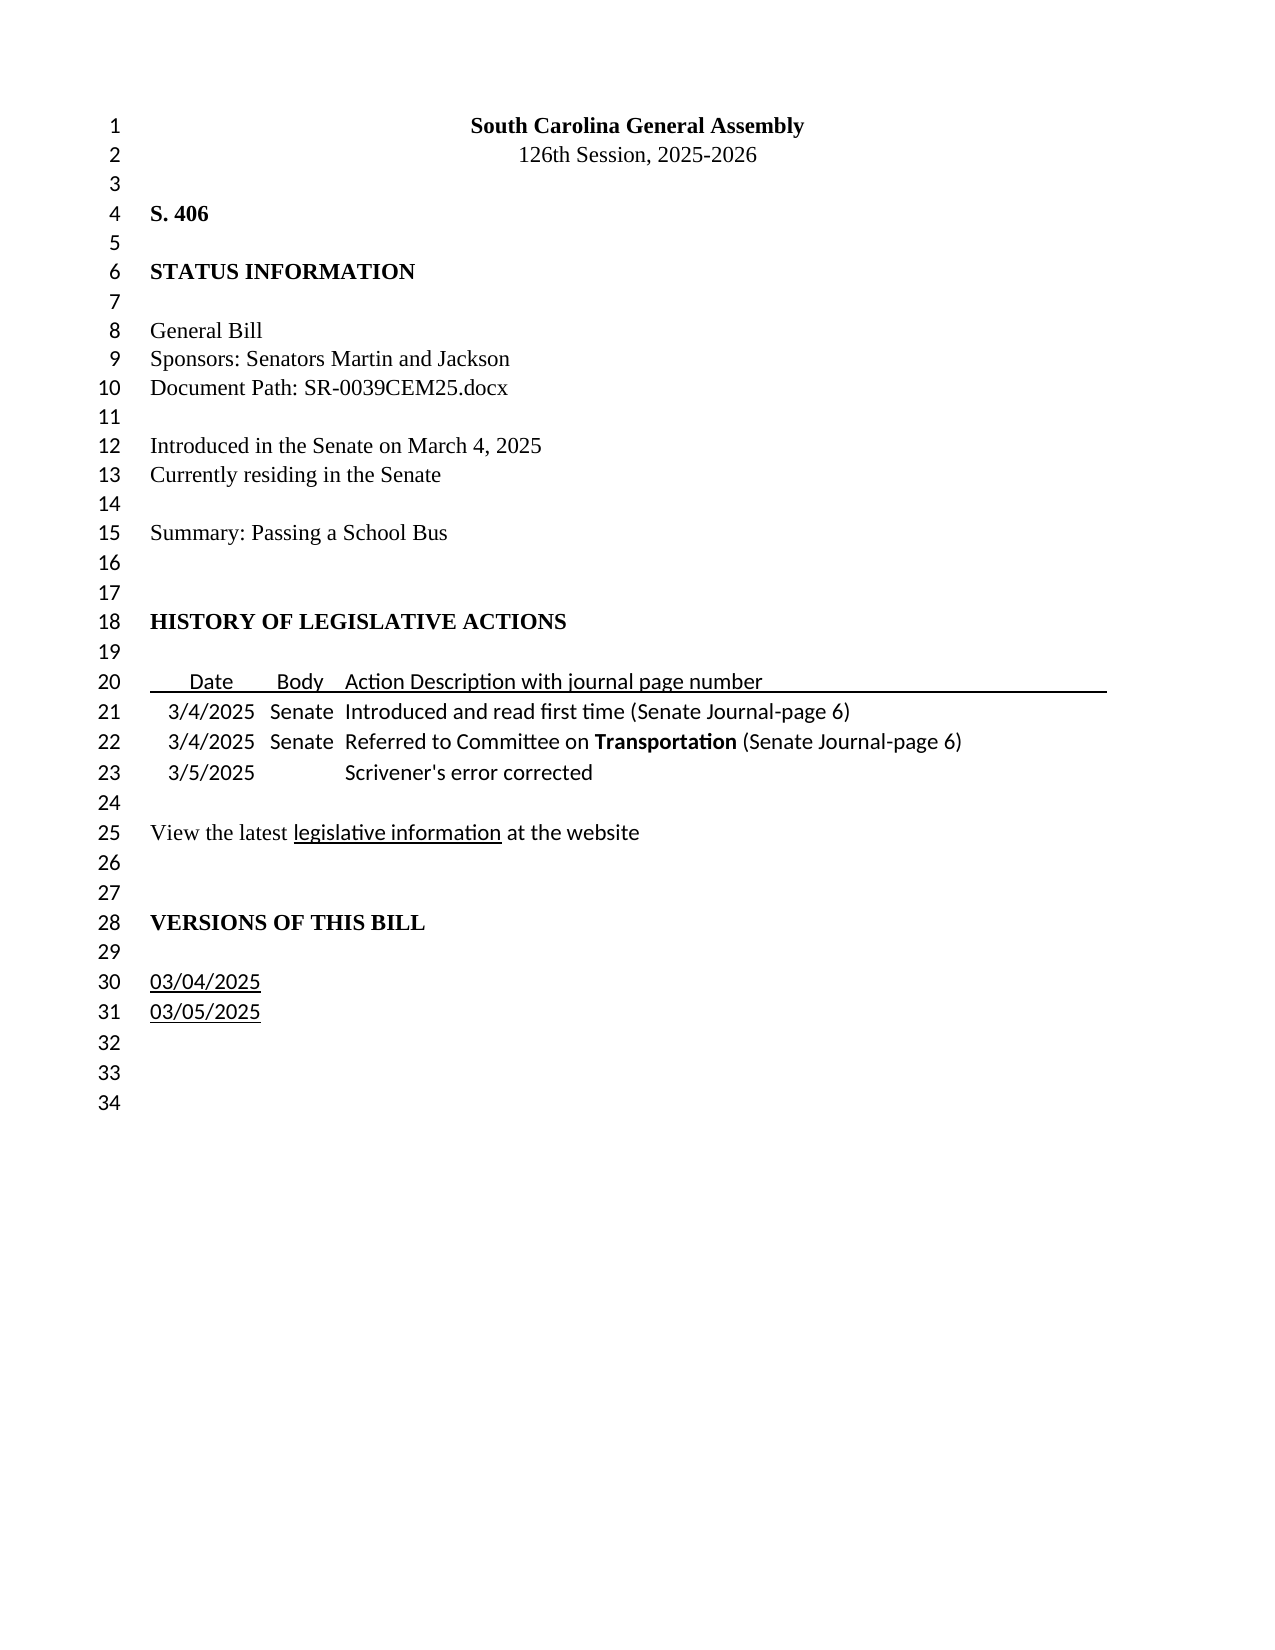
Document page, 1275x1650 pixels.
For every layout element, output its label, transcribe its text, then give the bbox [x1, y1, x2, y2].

text HISTORY OF LEGISLATIVE ACTIONS [150, 608, 1125, 635]
text S. 406 [150, 199, 1125, 226]
text Document Path: SR-0039CEM25.docx [150, 374, 1125, 400]
text 3/4/2025 Senate Referred to Committee on Transportation (Senate Journal-page 6) [150, 727, 1125, 755]
text 03/04/2025 [150, 967, 1125, 995]
text 03/05/2025 [150, 997, 1125, 1026]
text Currently residing in the Senate [150, 461, 1125, 487]
text General Bill [150, 317, 1125, 343]
text Summary: Passing a School Bus [150, 519, 1125, 546]
text South Carolina General Assembly [150, 112, 1125, 139]
text 3/4/2025 Senate Introduced and read first time (Senate Journal-page 6) [150, 697, 1125, 725]
text Sponsors: Senators Martin and Jackson [150, 345, 1125, 372]
text Introduced in the Senate on March 4, 2025 [150, 432, 1125, 459]
text Date Body Action Description with journal page number [150, 667, 1125, 695]
text VERSIONS OF THIS BILL [150, 909, 1125, 935]
text STATUS INFORMATION [150, 258, 1125, 284]
text View the latest legislative information at the website [150, 818, 1125, 846]
text 3/5/2025 Scrivener's error corrected [150, 758, 1125, 786]
text 126th Session, 2025-2026 [150, 141, 1125, 167]
